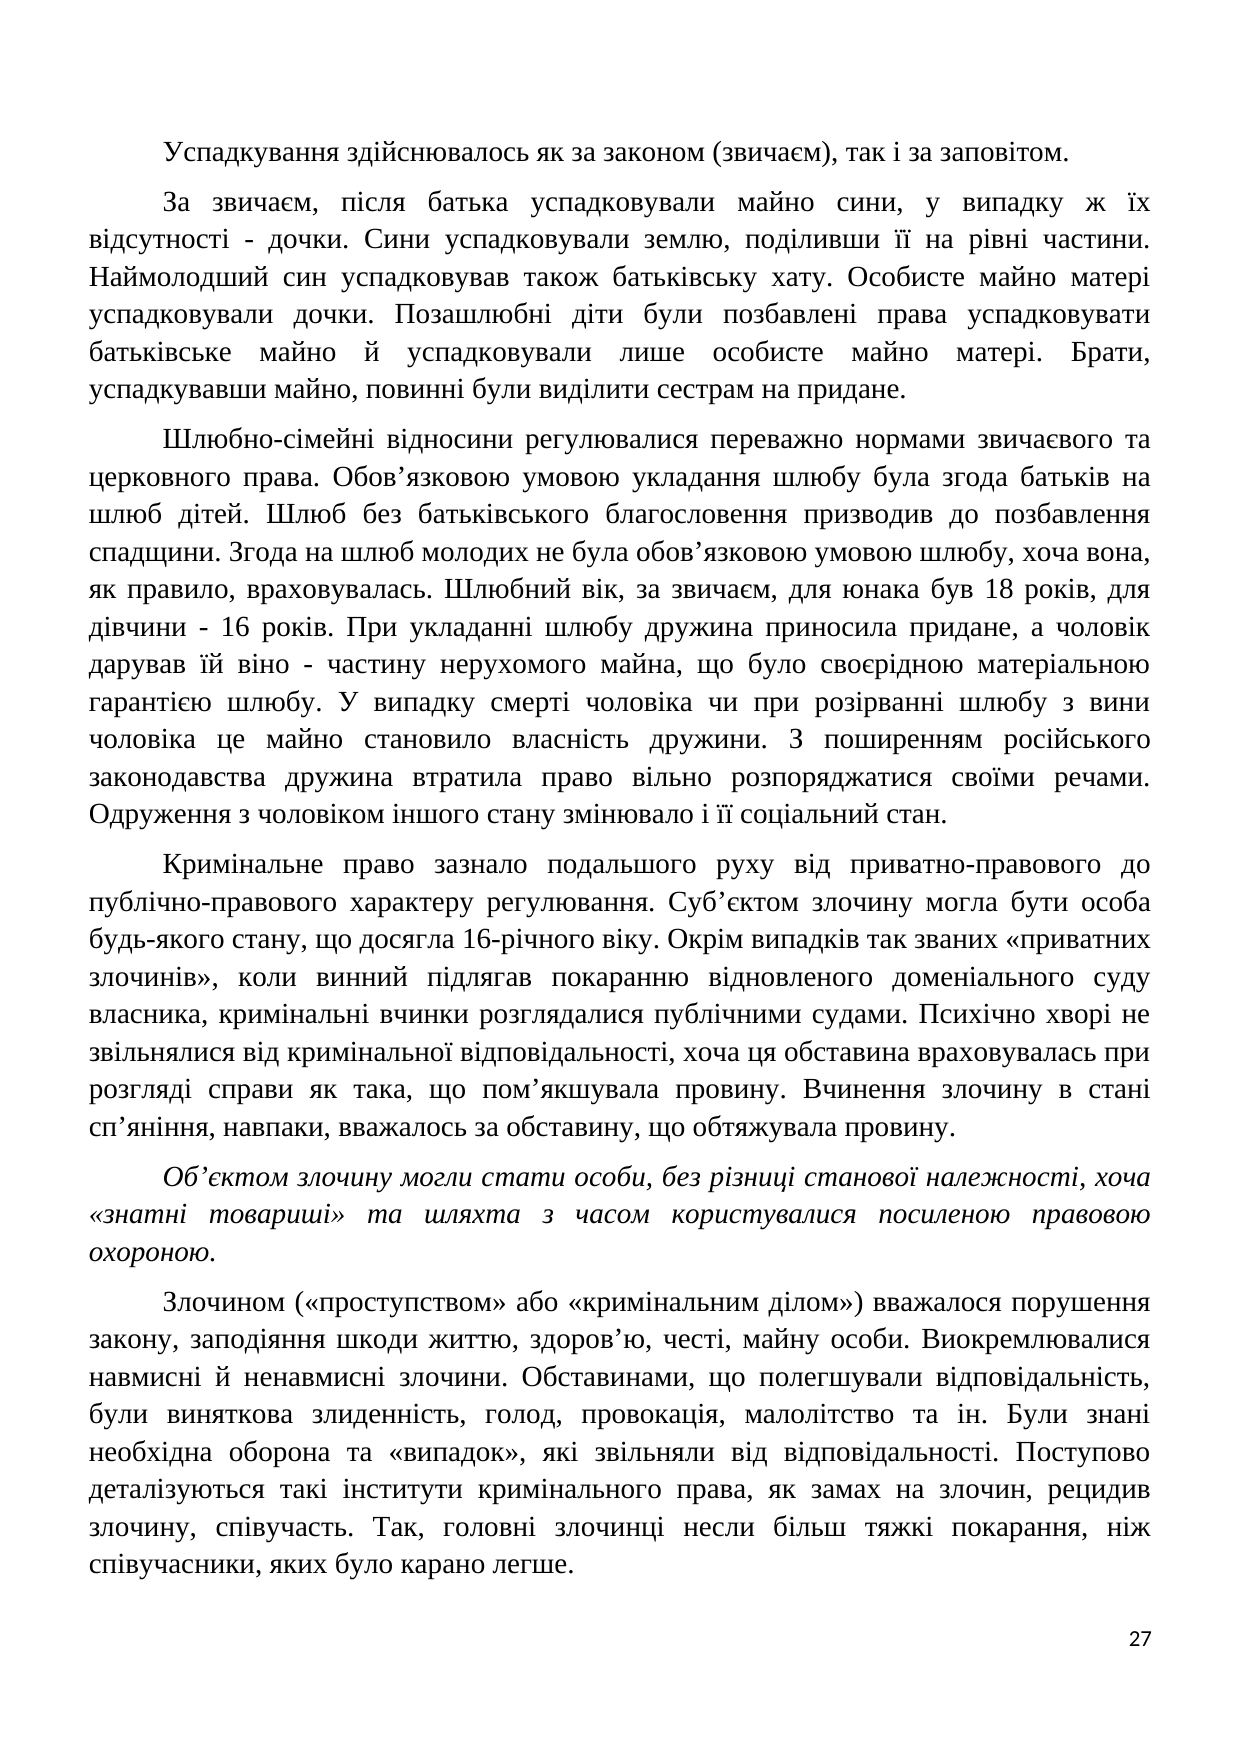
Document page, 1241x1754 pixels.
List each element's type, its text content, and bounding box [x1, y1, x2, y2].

text Злочином («проступством» або «кримінальним ділом») вважалося порушення закону, заподіяння шкоди життю, здоров’ю, честі, майну особи. Виокремлювалися навмисні й ненавмисні злочини. Обставинами, що полегшували відповідальність, були виняткова злиденність, голод, провокація, малолітство та ін. Були знані необхідна оборона та «випадок», які звільняли від відповідальності. Поступово деталізуються такі інститути кримінального права, як замах на злочин, рецидив злочину, співучасть. Так, головні злочинці несли більш тяжкі покарання, ніж співучасники, яких було карано легше. [88, 1280, 1152, 1580]
text Успадкування здійснювалось як за законом (звичаєм), так і за заповітом. [88, 130, 1152, 167]
text Шлюбно-сімейні відносини регулювалися переважно нормами звичаєвого та церковного права. Обов’язковою умовою укладання шлюбу була згода батьків на шлюб дітей. Шлюб без батьківського благословення призводив до позбавлення спадщини. Згода на шлюб молодих не була обов’язковою умовою шлюбу, хоча вона, як правило, враховувалась. Шлюбний вік, за звичаєм, для юнака був 18 років, для дівчини - 16 років. При укладанні шлюбу дружина приносила придане, а чоловік дарував їй віно - частину нерухомого майна, що було своєрідною матеріальною гарантією шлюбу. У випадку смерті чоловіка чи при розірванні шлюбу з вини чоловіка це майно становило власність дружини. З поширенням російського законодавства дружина втратила право вільно розпоряджатися своїми речами. Одруження з чоловіком іншого стану змінювало і її соціальний стан. [88, 417, 1152, 830]
text Об’єктом злочину могли стати особи, без різниці станової належності, хоча «знатні товариші» та шляхта з часом користувалися посиленою правовою охороною. [88, 1155, 1152, 1267]
text За звичаєм, після батька успадковували майно сини, у випадку ж їх відсутності - дочки. Сини успадковували землю, поділивши її на рівні частини. Наймолодший син успадковував також батьківську хату. Особисте майно матері успадковували дочки. Позашлюбні діти були позбавлені права успадковувати батьківське майно й успадковували лише особисте майно матері. Брати, успадкувавши майно, повинні були виділити сестрам на придане. [88, 180, 1152, 405]
text Кримінальне право зазнало подальшого руху від приватно-правового до публічно-правового характеру регулювання. Суб’єктом злочину могла бути особа будь-якого стану, що досягла 16-річного віку. Окрім випадків так званих «приватних злочинів», коли винний підлягав покаранню відновленого доменіального суду власника, кримінальні вчинки розглядалися публічними судами. Психічно хворі не звільнялися від кримінальної відповідальності, хоча ця обставина враховувалась при розгляді справи як така, що пом’якшувала провину. Вчинення злочину в стані сп’яніння, навпаки, вважалось за обставину, що обтяжувала провину. [88, 842, 1152, 1142]
